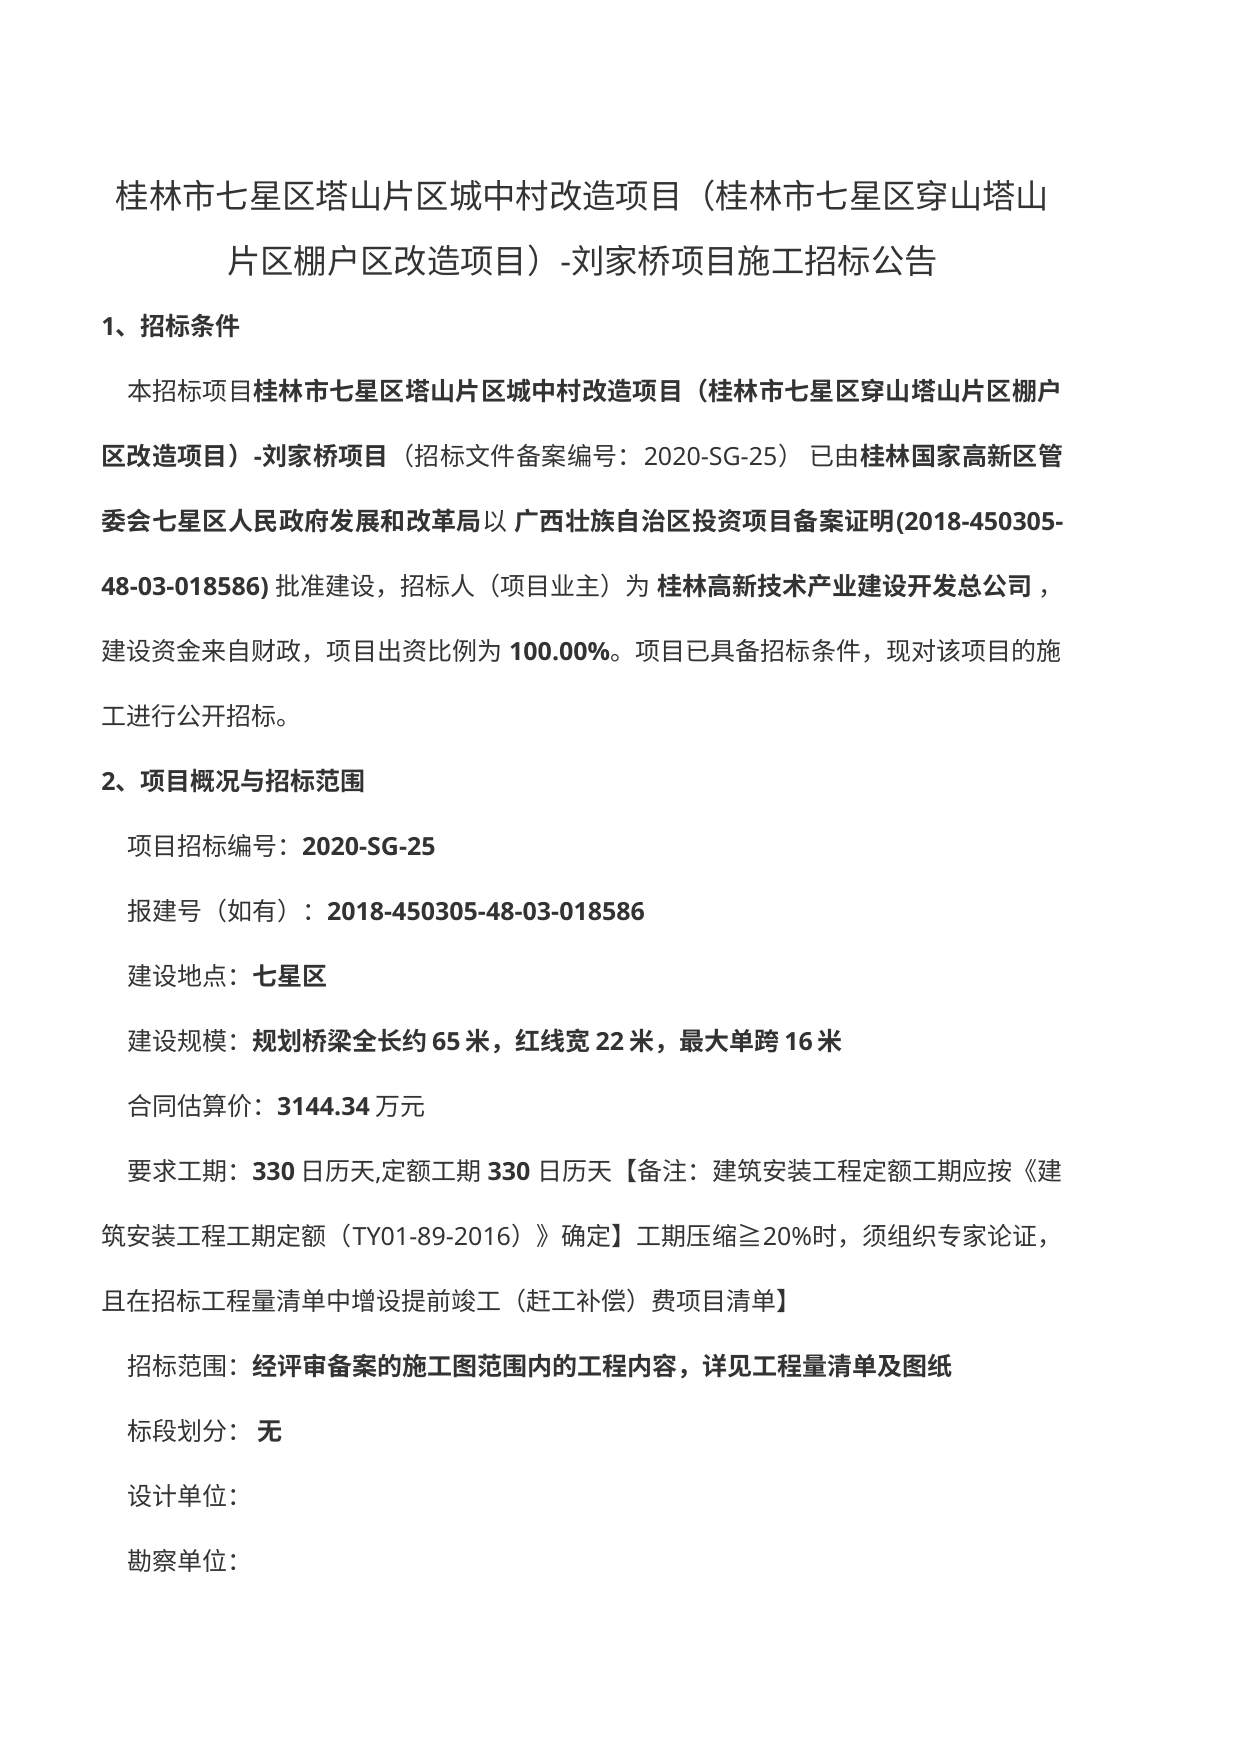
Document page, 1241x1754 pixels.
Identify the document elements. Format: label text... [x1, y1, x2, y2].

table_header 桂林市七星区塔山片区城中村改造项目（桂林市七星区穿山塔山片区棚户区改造项目）-刘家桥项目施工招标公告 1、招标条件 本招标项目桂林市七星区塔山片区城中村改造项目（桂林市七星区穿山塔山片区棚户区改造项目）-刘家桥项目（招标文件备案编号：2020-SG-25） 已由桂林国家高新区管委会七星区人民政府发展和改革局以 广西壮族自治区投资项目备案证明(2018-450305-48-03-018586) 批准建设，招标人（项目业主）为 桂林高新技术产业建设开发总公司 ，建设资金来自财政，项目出资比例为100.00%。项目已具备招标条件，现对该项目的施工进行公开招标。 2、项目概况与招标范围 项目招标编号：2020-SG-25 报建号（如有）：2018-450305-48-03-018586 建设地点：七星区 建设规模：规划桥梁全长约65米，红线宽22米，最大单跨16米 合同估算价：3144.34万元 要求工期：330日历天,定额工期 330 日历天【备注：建筑安装工程定额工期应按《建筑安装工程工期定额（TY01-89-2016）》确定】工期压缩≧20%时，须组织专家论证，且在招标工程量清单中增设提前竣工（赶工补偿）费项目清单】 招标范围：经评审备案的施工图范围内的工程内容，详见工程量清单及图纸 标段划分： 无 设计单位： 勘察单位： 3、投标人资格要求 3.1本次招标要求投标人须已办理诚信库入库手续并处于有效状态，具备[市政公用工程施工总承包三级](含)以上资质【备注：招标人应当根据国家法律法规对企业资质等级许可的相关规定以及招标项目特点，合理设置企业资质等级，不得提高资质等级要求；资质设置为施工总承包已可满足项目建设要求的，不得额外同时设置专业承包资质】，并在人员、设备、资金等方面具备相应的施工能力。其中，投标人拟派项目经理须具备[市政公用工程二级](含)以上专业以上（含本级）注册建造师执业资格【备注：招标人应当根据项目规模，按照注册建造师执业工程规模标准，合理设置注册建造师等级，不应提高资格要求】，已录入广西建筑业企业诚信信息库并处于有效状态，具备有效的安全生产考核合格证书（B类）。本项目不接受有在建、已中标未开工或已列为其他项目中标候选人第一名的建造师作为项目经理（符合《广西壮族自治区建筑市场诚信卡管理暂行办法》第十六条第一款除外）。 3.2业绩要求:无要求 3.3本次招标不接受联合体投标。 3.4各投标人可就本招标项目的所有标段进行投标，并允许中标所有标段。但投标人应就不同标段派出不同的项目经理和项目专职安全员，否则同一项目经理或项目专职安全员所投其它标段作否决投标处理（符合桂建管﹝2013﹞17号和桂建管﹝2014﹞25号文除外）。 3.5根据最高人民法院等9部门《关于在招标投标活动中对失信被执行人实施联合惩戒的通知》（法〔2016〕285号）规定，投标人不得为失信被执行人（以评标阶段通过“信用中国”网站（www.creditchina.gov.cn）查询的结果为准）。根据《广西壮族自治区建筑市场主体“黑名单”管理办法（试行）》（桂建发【2018】5号）规定，投标人、拟派项目经理不得为建筑市场主体“黑名单”（以评标阶段通过建筑市场监管与诚信信息一体化平台查询的结果为准）【备注：此款可由招标人自主选择，如不采用，还须向本项目招标的监督部门说明理由】。 3.6投标人信息以广西建筑业企业诚信信息库为准。 4、招标文件的获取 4.12020年08月07日至投标文件递交的截止时间止（不少于20日），由潜在投标人的专职投标员凭企业CA锁登录桂林市公共资源交易平台（http://glggzy.org.cn）免费下载招标文件。 5、投标文件的递交 5.1投标人须在投标截止前，截止时间（投标截止时间，下同）为 2020年08月31日 09时30分，将加密的投标文件通过桂林市公共资源交易平台（http://glggzy.org.cn/gxglhy）成功上传，并将相同的未加密投标文件电子文本刻录光盘包装密封后，于投标截止前由企业法定代表人或其授权的专职投标员提交到 桂林市公共资源交易中心，并持专职投标员本人身份证原件、拟投入的项目经理和所有专职安全员的身份证复印件通过验证，否则投标无效。投标人拟投入项目经理被标注为注册状态异常的，拟投入的项目经理本人须持本人身份证原件出席开标会现场，否则招标人有权拒绝该投标人投标。 6、评标方式 综合评估法 7、预付款和进度款支付方式【备注：该项为可选项】 8、发布招标公告的媒体 本次招标公告同时在中国招标投标公共服务平台http://www.cebpubservice.com、广西壮族自治区招标投标公共服务平台http://ztb.gxi.gov.cn、桂林市公共资源交易中心http://glggzy.org.cn发布。（备注：实行招标投标的政府采购工程项目还应当同时在中国政府采购网http://zfcg.gxzf.gov.cn、广西壮族自治区政府采购网www.gxzfcg.gov.cn、桂林政府采购网上发布）。（备注：实行招标投标的政府采购工程项目还应当同时在中国政府采购网http://zfcg.gxzf.gov.cn、广西壮族自治区政府采购网www.gxzfcg.gov.cn、桂林政府采购网上发布）。 9、交易服务单位 桂林市公共资源交易中心 电话：0773 5625165 10、监督部门及电话 桂林市建设工程综合监督站 电话：3825369 3810165 11、注意事项 11.1潜在投标人必须录入广西建筑业企业诚信信息库管理系统，广西建筑业企业诚信信息库管理系统登陆地址：http://ztb.gxzjt.gov.cn:1121/zjthy/。由于广西建筑业企业诚信信息库与自治区招标投标系统的相关信息同步存在时间差（非实时同步，每天晚上同步一次），因此投标人应至少在开标时间2天前将所需投标材料在诚信库内审核通过，因录入时间不足造成的后果由投标人自行承担。 11.2投标人须办理企业CA锁后并确保在有效期内才能进行网上报名、下载招标文件、制作投标文件及上传投标文件等业务。未办理企业CA锁的单位，请到广西壮族自治区数字认证中心有限公司，地址：南宁青秀区星湖路41号办理，客服电话：0771-5882343。 12、联系方式 [101, 162, 1063, 1592]
